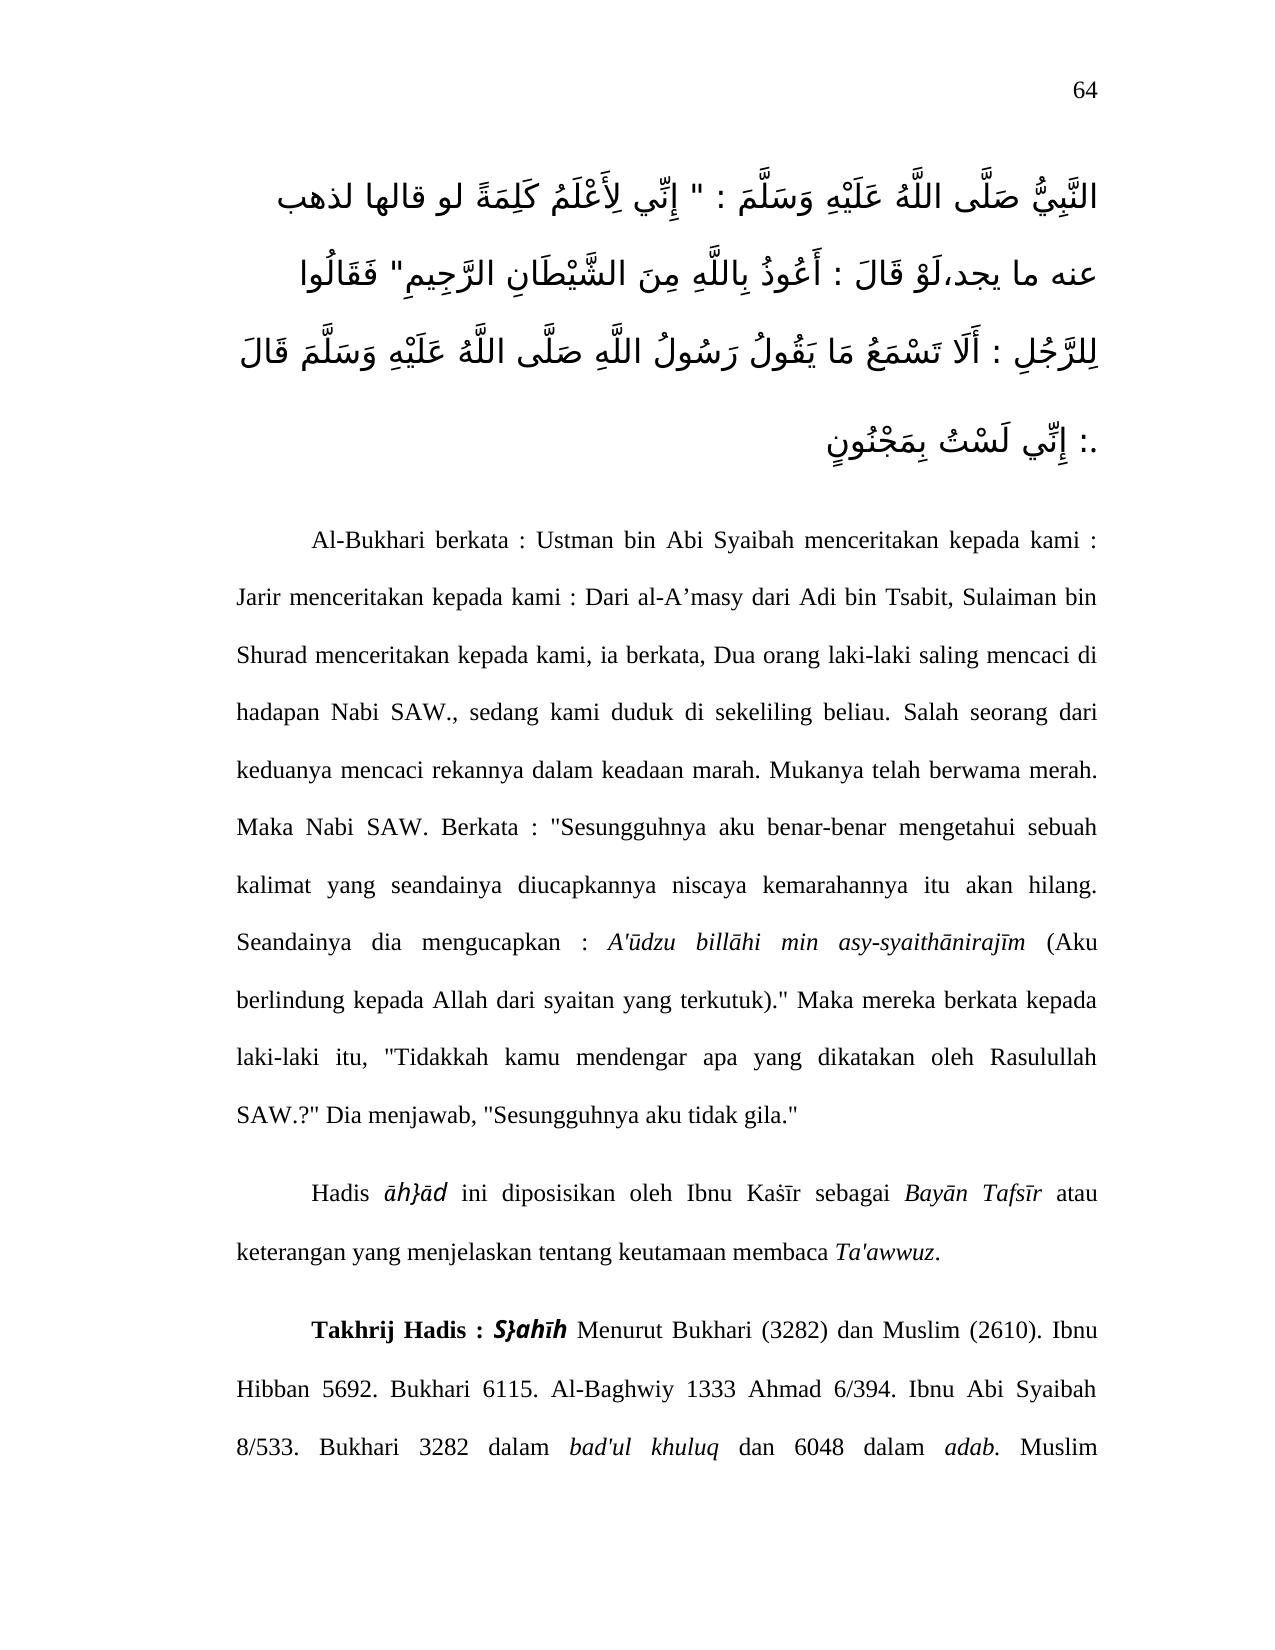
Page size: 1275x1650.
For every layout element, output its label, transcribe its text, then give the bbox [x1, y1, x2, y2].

text Al-Bukhari berkata : Ustman bin Abi Syaibah menceritakan kepada kami : Jarir menceritakan kepada kami : Dari al-A’masy dari Adi bin Tsabit, Sulaiman bin Shurad menceritakan kepada kami, ia berkata, Dua orang laki-laki saling mencaci di hadapan Nabi SAW., sedang kami duduk di sekeliling beliau. Salah seorang dari keduanya mencaci rekannya dalam keadaan marah. Mukanya telah berwama merah. Maka Nabi SAW. Berkata : "Sesungguhnya aku benar-benar mengetahui sebuah kalimat yang seandainya diucapkannya niscaya kemarahannya itu akan hilang. Seandainya dia mengucapkan : A'ūdzu billāhi min asy-syaithānirajīm (Aku berlindung kepada Allah dari syaitan yang terkutuk)." Maka mereka berkata kepada laki-laki itu, "Tidakkah kamu mendengar apa yang dikatakan oleh Rasulullah SAW.?" Dia menjawab, "Sesungguhnya aku tidak gila." [236, 525, 1098, 1128]
text Hadis āh}ād ini diposisikan oleh Ibnu Kaṡīr sebagai Bayān Tafsīr atau keterangan yang menjelaskan tentang keutamaan membaca Ta'awwuz. [236, 1174, 1098, 1266]
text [236, 177, 1098, 462]
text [236, 1311, 1098, 1461]
